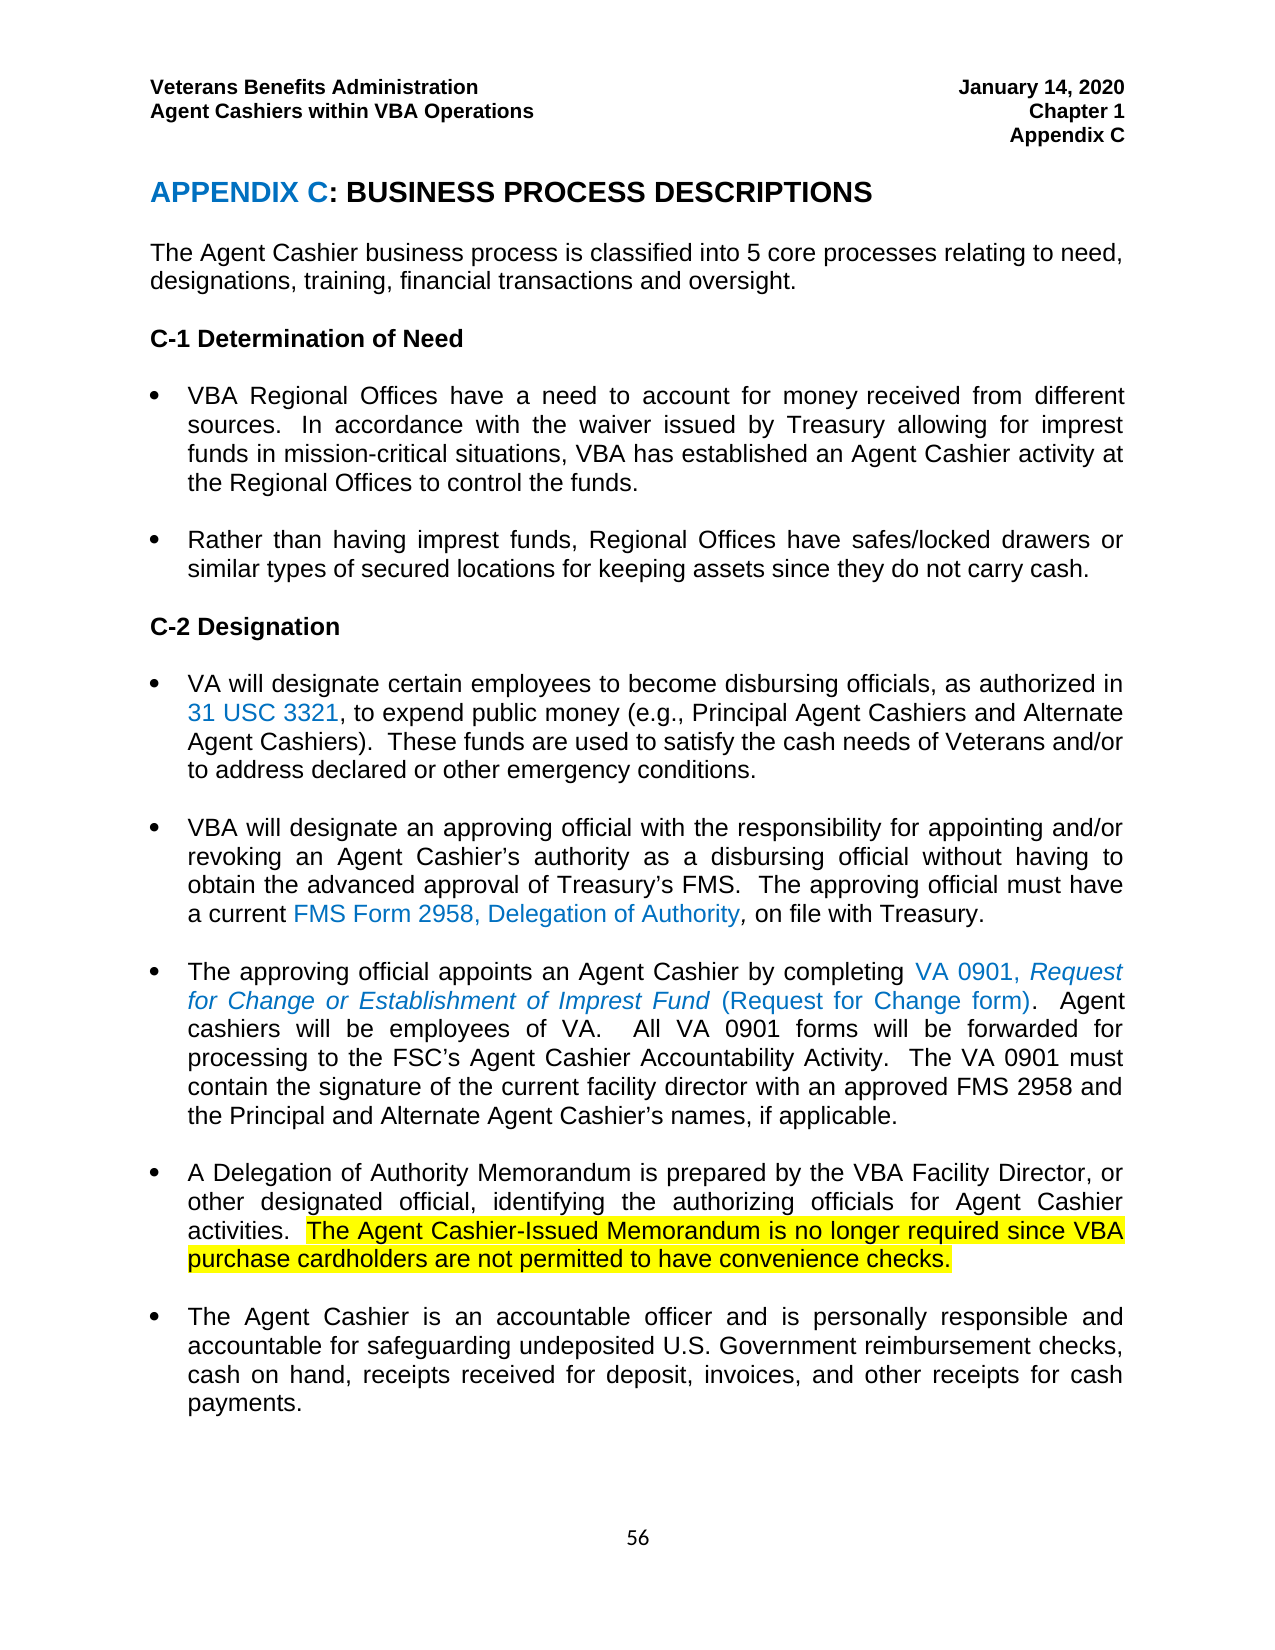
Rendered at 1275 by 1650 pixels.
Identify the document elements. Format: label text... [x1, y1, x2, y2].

list The approving official appoints an Agent Cashier by completing VA 0901, Request for Change or Establishment of Imprest Fund (Request for Change form). Agent cashiers will be employees of VA. All VA 0901 forms will be forwarded for processing to the FSC’s Agent Cashier Accountability Activity. The VA 0901 must contain the signature of the current facility director with an approved FMS 2958 and the Principal and Alternate Agent Cashier’s names, if applicable. [150, 957, 1125, 1129]
subtitle APPENDIX C: BUSINESS PROCESS DESCRIPTIONS [150, 175, 1125, 208]
subtitle C-2 Designation [150, 612, 1125, 640]
list VBA Regional Offices have a need to account for money received from different sources. In accordance with the waiver issued by Treasury allowing for imprest funds in mission-critical situations, VBA has established an Agent Cashier activity at the Regional Offices to control the funds. [150, 381, 1125, 496]
text The Agent Cashier business process is classified into 5 core processes relating to need, designations, training, financial transactions and oversight. [150, 238, 1125, 295]
list Rather than having imprest funds, Regional Offices have safes/locked drawers or similar types of secured locations for keeping assets since they do not carry cash. [150, 525, 1125, 583]
list VBA will designate an approving official with the responsibility for appointing and/or revoking an Agent Cashier’s authority as a disbursing official without having to obtain the advanced approval of Treasury’s FMS. The approving official must have a current FMS Form 2958, Delegation of Authority, on file with Treasury. [150, 813, 1125, 928]
list The Agent Cashier is an accountable officer and is personally responsible and accountable for safeguarding undeposited U.S. Government reimbursement checks, cash on hand, receipts received for deposit, invoices, and other receipts for cash payments. [150, 1302, 1125, 1417]
list VA will designate certain employees to become disbursing officials, as authorized in 31 USC 3321, to expend public money (e.g., Principal Agent Cashiers and Alternate Agent Cashiers). These funds are used to satisfy the cash needs of Veterans and/or to address declared or other emergency conditions. [150, 669, 1125, 784]
list A Delegation of Authority Memorandum is prepared by the VBA Facility Director, or other designated official, identifying the authorizing officials for Agent Cashier activities. The Agent Cashier-Issued Memorandum is no longer required since VBA purchase cardholders are not permitted to have convenience checks. [150, 1158, 1125, 1273]
subtitle C-1 Determination of Need [150, 324, 1125, 353]
